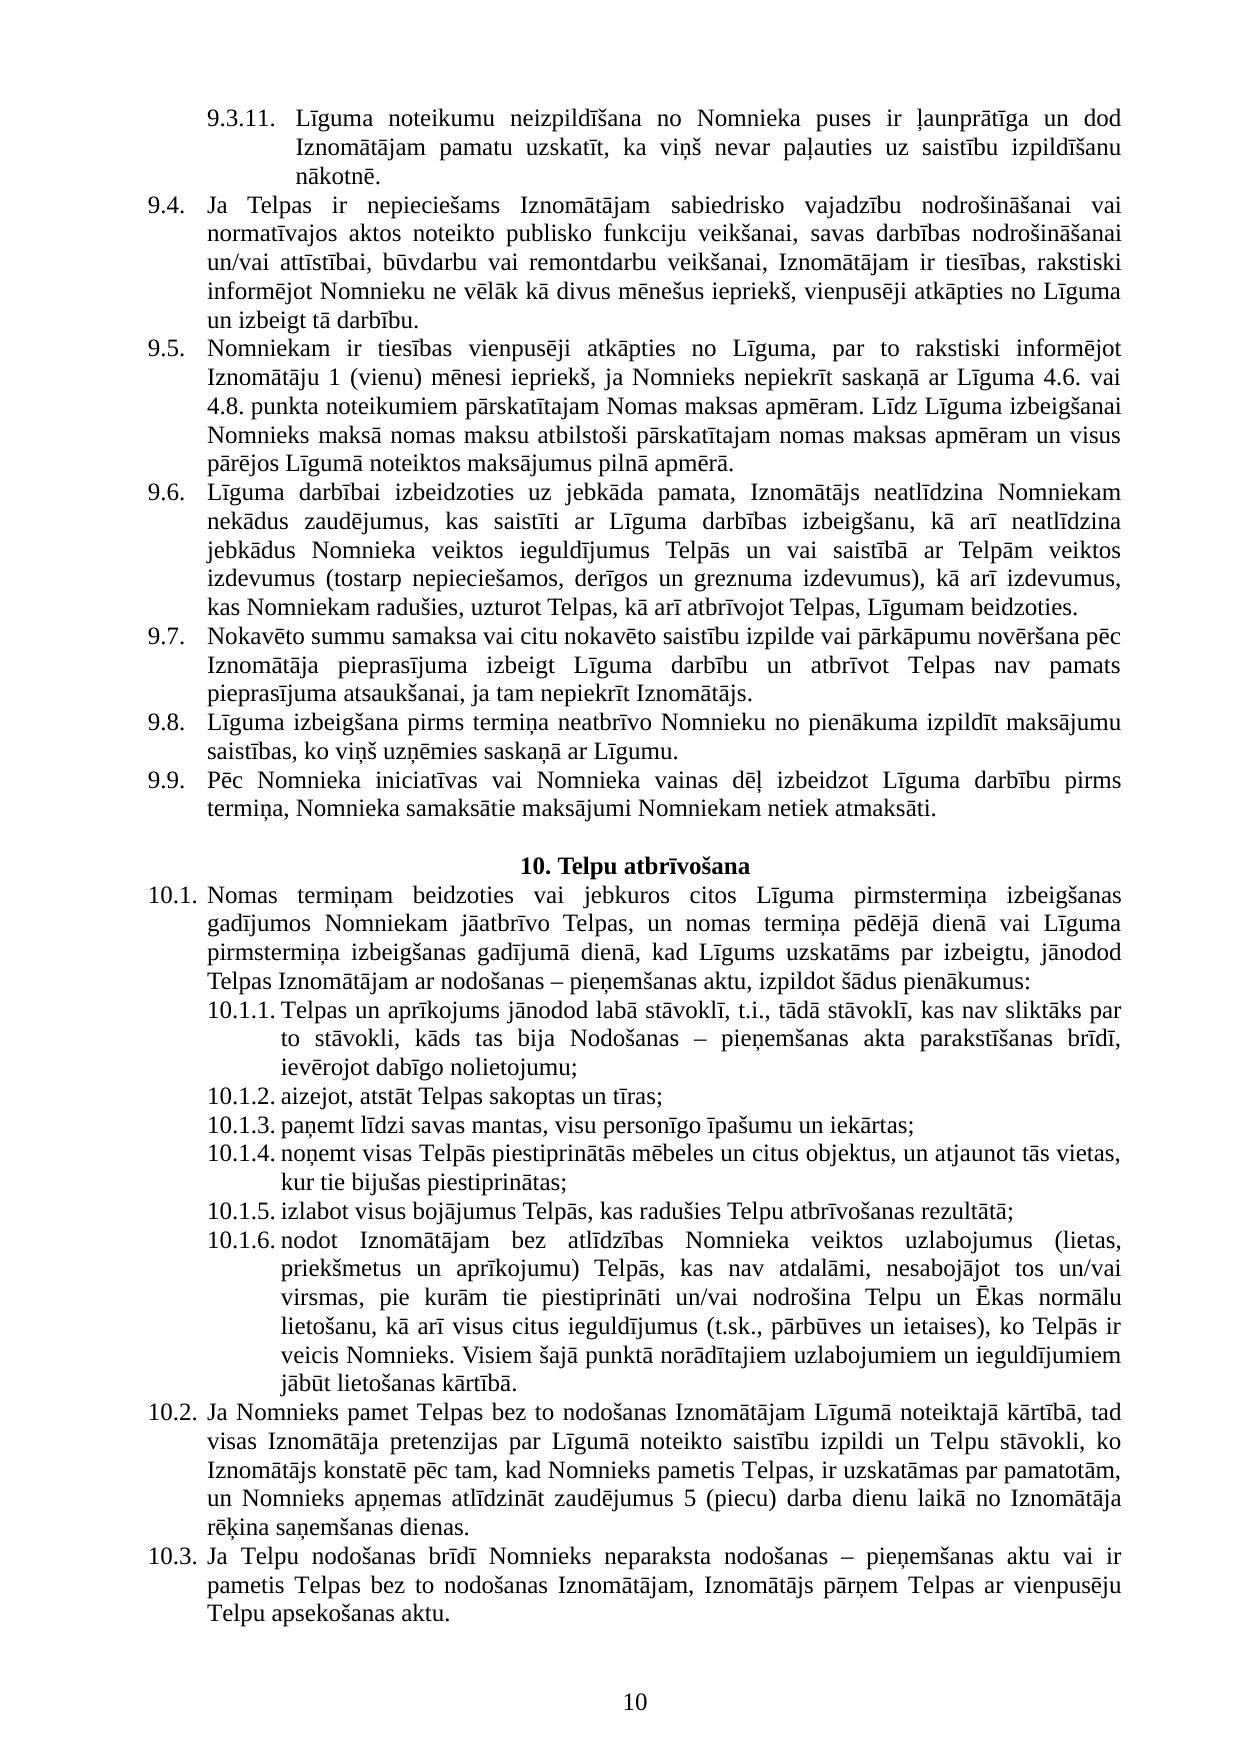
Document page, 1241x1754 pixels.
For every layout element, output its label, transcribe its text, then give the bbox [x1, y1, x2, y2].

list Līguma darbībai izbeidzoties uz jebkāda pamata, Iznomātājs neatlīdzina Nomniekam nekādus zaudējumus, kas saistīti ar Līguma darbības izbeigšanu, kā arī neatlīdzina jebkādus Nomnieka veiktos ieguldījumus Telpās un vai saistībā ar Telpām veiktos izdevumus (tostarp nepieciešamos, derīgos un greznuma izdevumus), kā arī izdevumus, kas Nomniekam radušies, uzturot Telpas, kā arī atbrīvojot Telpas, Līgumam beidzoties. [148, 477, 1122, 621]
list Ja Nomnieks pamet Telpas bez to nodošanas Iznomātājam Līgumā noteiktajā kārtībā, tad visas Iznomātāja pretenzijas par Līgumā noteikto saistību izpildi un Telpu stāvokli, ko Iznomātājs konstatē pēc tam, kad Nomnieks pametis Telpas, ir uzskatāmas par pamatotām, un Nomnieks apņemas atlīdzināt zaudējumus 5 (piecu) darba dienu laikā no Iznomātāja rēķina saņemšanas dienas. [148, 1397, 1122, 1541]
list Nokavēto summu samaksa vai citu nokavēto saistību izpilde vai pārkāpumu novēršana pēc Iznomātāja pieprasījuma izbeigt Līguma darbību un atbrīvot Telpas nav pamats pieprasījuma atsaukšanai, ja tam nepiekrīt Iznomātājs. [148, 621, 1122, 707]
list Telpu atbrīvošana [148, 851, 1122, 880]
list Līguma noteikumu neizpildīšana no Nomnieka puses ir ļaunprātīga un dod Iznomātājam pamatu uzskatīt, ka viņš nevar paļauties uz saistību izpildīšanu nākotnē. [207, 103, 1122, 190]
list izlabot visus bojājumus Telpās, kas radušies Telpu atbrīvošanas rezultātā; [207, 1196, 1122, 1225]
list Līguma izbeigšana pirms termiņa neatbrīvo Nomnieku no pienākuma izpildīt maksājumu saistības, ko viņš uzņēmies saskaņā ar Līgumu. [148, 707, 1122, 765]
list noņemt visas Telpās piestiprinātās mēbeles un citus objektus, un atjaunot tās vietas, kur tie bijušas piestiprinātas; [207, 1138, 1122, 1196]
list Nomniekam ir tiesības vienpusēji atkāpties no Līguma, par to rakstiski informējot Iznomātāju 1 (vienu) mēnesi iepriekš, ja Nomnieks nepiekrīt saskaņā ar Līguma 4.6. vai 4.8. punkta noteikumiem pārskatītajam Nomas maksas apmēram. Līdz Līguma izbeigšanai Nomnieks maksā nomas maksu atbilstoši pārskatītajam nomas maksas apmēram un visus pārējos Līgumā noteiktos maksājumus pilnā apmērā. [148, 333, 1122, 477]
list Ja Telpu nodošanas brīdī Nomnieks neparaksta nodošanas – pieņemšanas aktu vai ir pametis Telpas bez to nodošanas Iznomātājam, Iznomātājs pārņem Telpas ar vienpusēju Telpu apsekošanas aktu. [148, 1541, 1122, 1627]
list Nomas termiņam beidzoties vai jebkuros citos Līguma pirmstermiņa izbeigšanas gadījumos Nomniekam jāatbrīvo Telpas, un nomas termiņa pēdējā dienā vai Līguma pirmstermiņa izbeigšanas gadījumā dienā, kad Līgums uzskatāms par izbeigtu, jānodod Telpas Iznomātājam ar nodošanas – pieņemšanas aktu, izpildot šādus pienākumus: [148, 880, 1122, 995]
list paņemt līdzi savas mantas, visu personīgo īpašumu un iekārtas; [207, 1110, 1122, 1138]
list Pēc Nomnieka iniciatīvas vai Nomnieka vainas dēļ izbeidzot Līguma darbību pirms termiņa, Nomnieka samaksātie maksājumi Nomniekam netiek atmaksāti. [148, 765, 1122, 822]
list aizejot, atstāt Telpas sakoptas un tīras; [207, 1081, 1122, 1110]
list Ja Telpas ir nepieciešams Iznomātājam sabiedrisko vajadzību nodrošināšanai vai normatīvajos aktos noteikto publisko funkciju veikšanai, savas darbības nodrošināšanai un/vai attīstībai, būvdarbu vai remontdarbu veikšanai, Iznomātājam ir tiesības, rakstiski informējot Nomnieku ne vēlāk kā divus mēnešus iepriekš, vienpusēji atkāpties no Līguma un izbeigt tā darbību. [148, 190, 1122, 333]
list nodot Iznomātājam bez atlīdzības Nomnieka veiktos uzlabojumus (lietas, priekšmetus un aprīkojumu) Telpās, kas nav atdalāmi, nesabojājot tos un/vai virsmas, pie kurām tie piestiprināti un/vai nodrošina Telpu un Ēkas normālu lietošanu, kā arī visus citus ieguldījumus (t.sk., pārbūves un ietaises), ko Telpās ir veicis Nomnieks. Visiem šajā punktā norādītajiem uzlabojumiem un ieguldījumiem jābūt lietošanas kārtībā. [207, 1225, 1122, 1397]
list Telpas un aprīkojums jānodod labā stāvoklī, t.i., tādā stāvoklī, kas nav sliktāks par to stāvokli, kāds tas bija Nodošanas – pieņemšanas akta parakstīšanas brīdī, ievērojot dabīgo nolietojumu; [207, 995, 1122, 1081]
